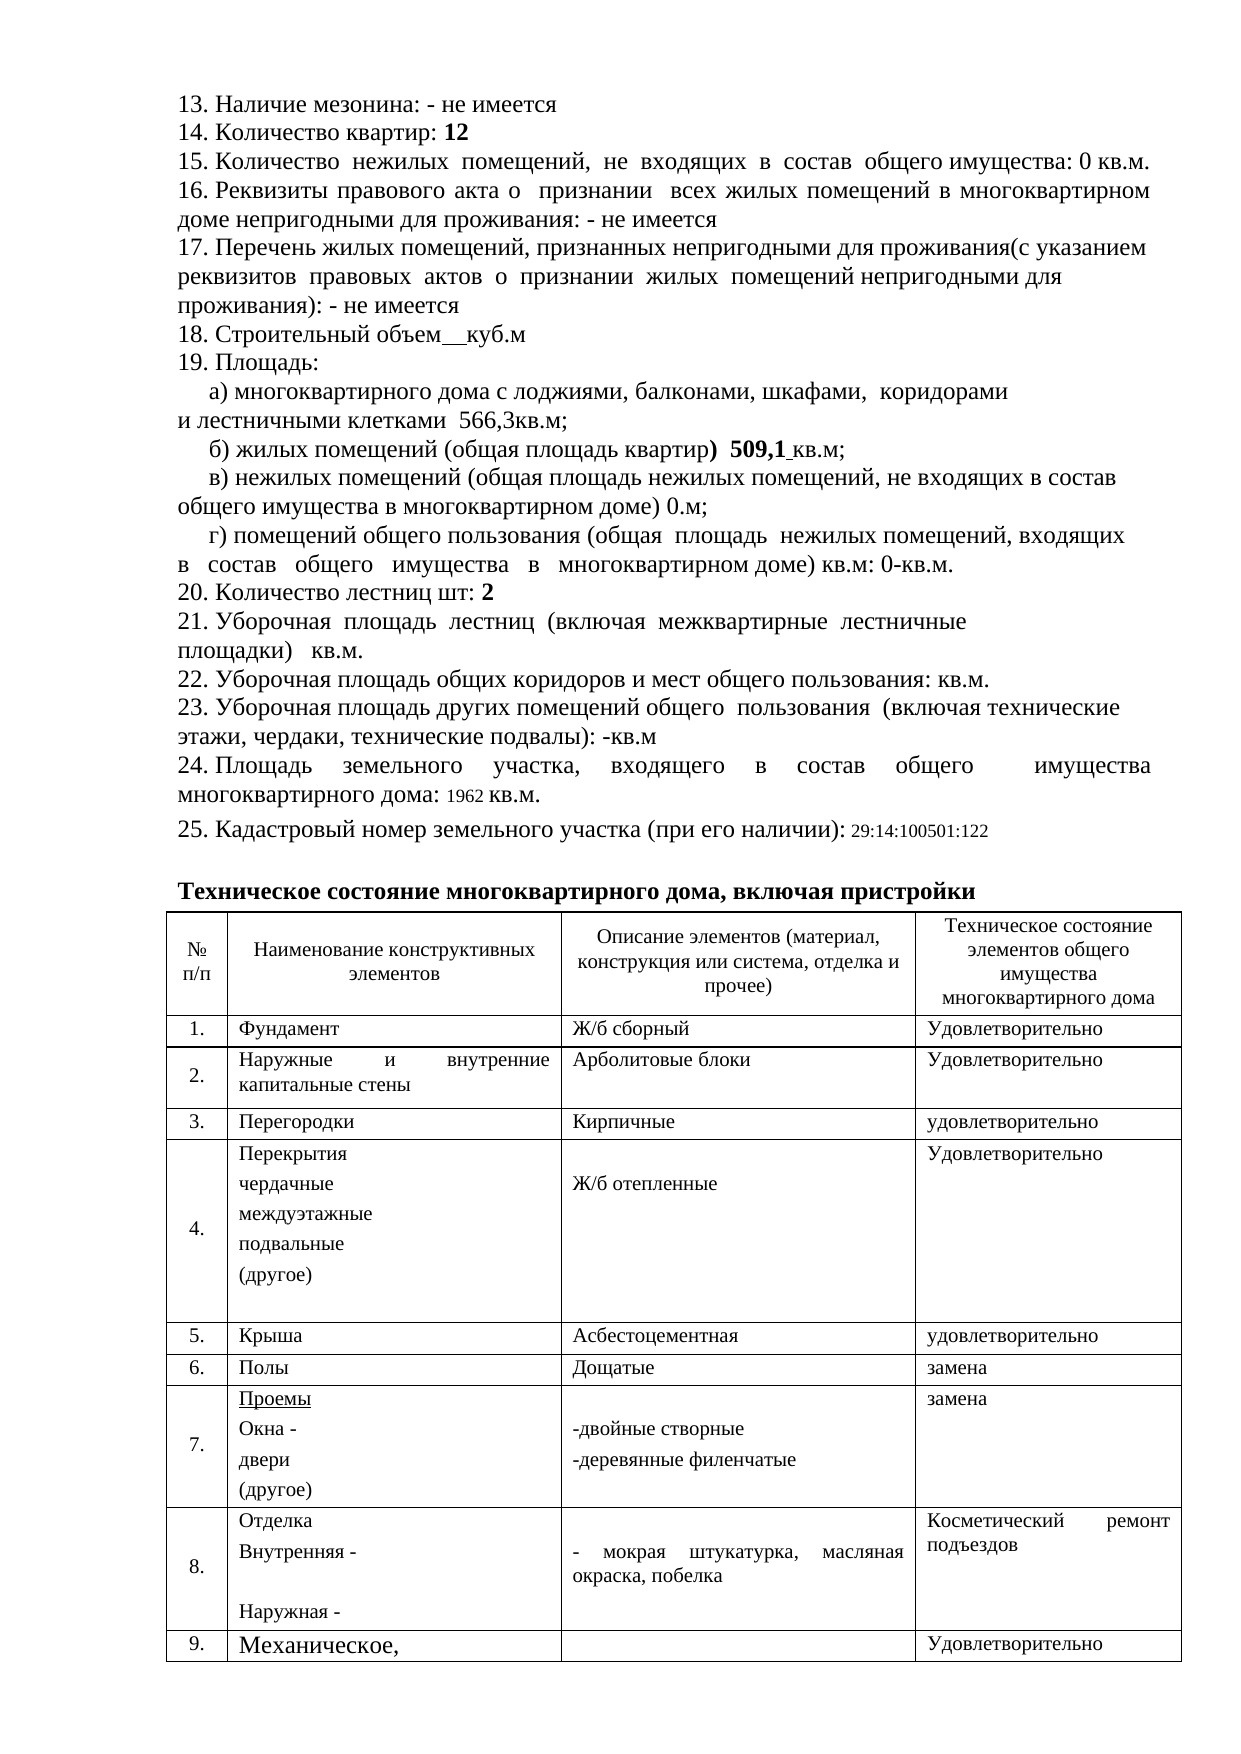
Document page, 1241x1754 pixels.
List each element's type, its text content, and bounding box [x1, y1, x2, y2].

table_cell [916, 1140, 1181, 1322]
text 24. Площадь земельного участка, входящего в состав общего имущества многоквартирного дома: 1962 кв.м. [177, 750, 1152, 807]
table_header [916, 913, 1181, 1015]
text б) жилых помещений (общая площадь квартир) 509,1 кв.м; [177, 434, 1152, 462]
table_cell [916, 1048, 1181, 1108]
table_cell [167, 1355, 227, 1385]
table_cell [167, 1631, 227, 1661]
text 20. Количество лестниц шт: 2 [177, 577, 1152, 606]
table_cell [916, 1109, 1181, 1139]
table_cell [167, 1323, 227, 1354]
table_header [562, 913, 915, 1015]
text и лестничными клетками 566,3кв.м; [177, 405, 1152, 434]
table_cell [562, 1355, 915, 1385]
text 13. Наличие мезонина: - не имеется [177, 89, 1152, 117]
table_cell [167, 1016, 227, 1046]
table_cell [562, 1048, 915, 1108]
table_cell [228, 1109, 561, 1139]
text 14. Количество квартир: 12 [177, 117, 1152, 146]
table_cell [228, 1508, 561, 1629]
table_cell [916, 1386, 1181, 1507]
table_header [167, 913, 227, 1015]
text 18. Строительный объем куб.м [177, 319, 1152, 347]
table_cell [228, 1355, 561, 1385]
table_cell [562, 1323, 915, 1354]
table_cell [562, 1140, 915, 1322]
text а) многоквартирного дома с лоджиями, балконами, шкафами, коридорами [177, 376, 1152, 405]
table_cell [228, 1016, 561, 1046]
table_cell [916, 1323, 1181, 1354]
text 23. Уборочная площадь других помещений общего пользования (включая технические этажи, чердаки, технические подвалы): -кв.м [177, 692, 1152, 750]
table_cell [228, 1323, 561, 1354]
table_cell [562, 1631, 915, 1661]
text 21. Уборочная площадь лестниц (включая межквартирные лестничные [177, 606, 1152, 635]
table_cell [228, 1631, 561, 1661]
text 22. Уборочная площадь общих коридоров и мест общего пользования: кв.м. [177, 664, 1152, 692]
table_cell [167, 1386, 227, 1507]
text в) нежилых помещений (общая площадь нежилых помещений, не входящих в состав общего имущества в многоквартирном доме) 0.м; [177, 462, 1152, 520]
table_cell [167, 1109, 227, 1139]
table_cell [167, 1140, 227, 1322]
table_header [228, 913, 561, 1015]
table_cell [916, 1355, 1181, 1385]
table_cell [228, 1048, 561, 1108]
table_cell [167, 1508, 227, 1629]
text 17. Перечень жилых помещений, признанных непригодными для проживания(с указанием реквизитов правовых актов о признании жилых помещений непригодными для проживания): - не имеется [177, 232, 1152, 319]
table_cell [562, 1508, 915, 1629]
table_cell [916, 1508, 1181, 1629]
text г) помещений общего пользования (общая площадь нежилых помещений, входящих в состав общего имущества в многоквартирном доме) кв.м: 0-кв.м. [177, 520, 1152, 577]
text 15. Количество нежилых помещений, не входящих в состав общего имущества: 0 кв.м. [177, 146, 1152, 175]
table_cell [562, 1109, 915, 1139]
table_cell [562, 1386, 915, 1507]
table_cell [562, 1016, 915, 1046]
text 19. Площадь: [177, 347, 1152, 376]
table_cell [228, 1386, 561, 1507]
text 16. Реквизиты правового акта о признании всех жилых помещений в многоквартирном доме непригодными для проживания: - не имеется [177, 175, 1152, 232]
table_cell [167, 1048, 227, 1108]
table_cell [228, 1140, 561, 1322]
text 25. Кадастровый номер земельного участка (при его наличии): 29:14:100501:122 [177, 814, 1152, 842]
text площадки) кв.м. [177, 635, 1152, 664]
text Техническое состояние многоквартирного дома, включая пристройки [177, 876, 1152, 905]
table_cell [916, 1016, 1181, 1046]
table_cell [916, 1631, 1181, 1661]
